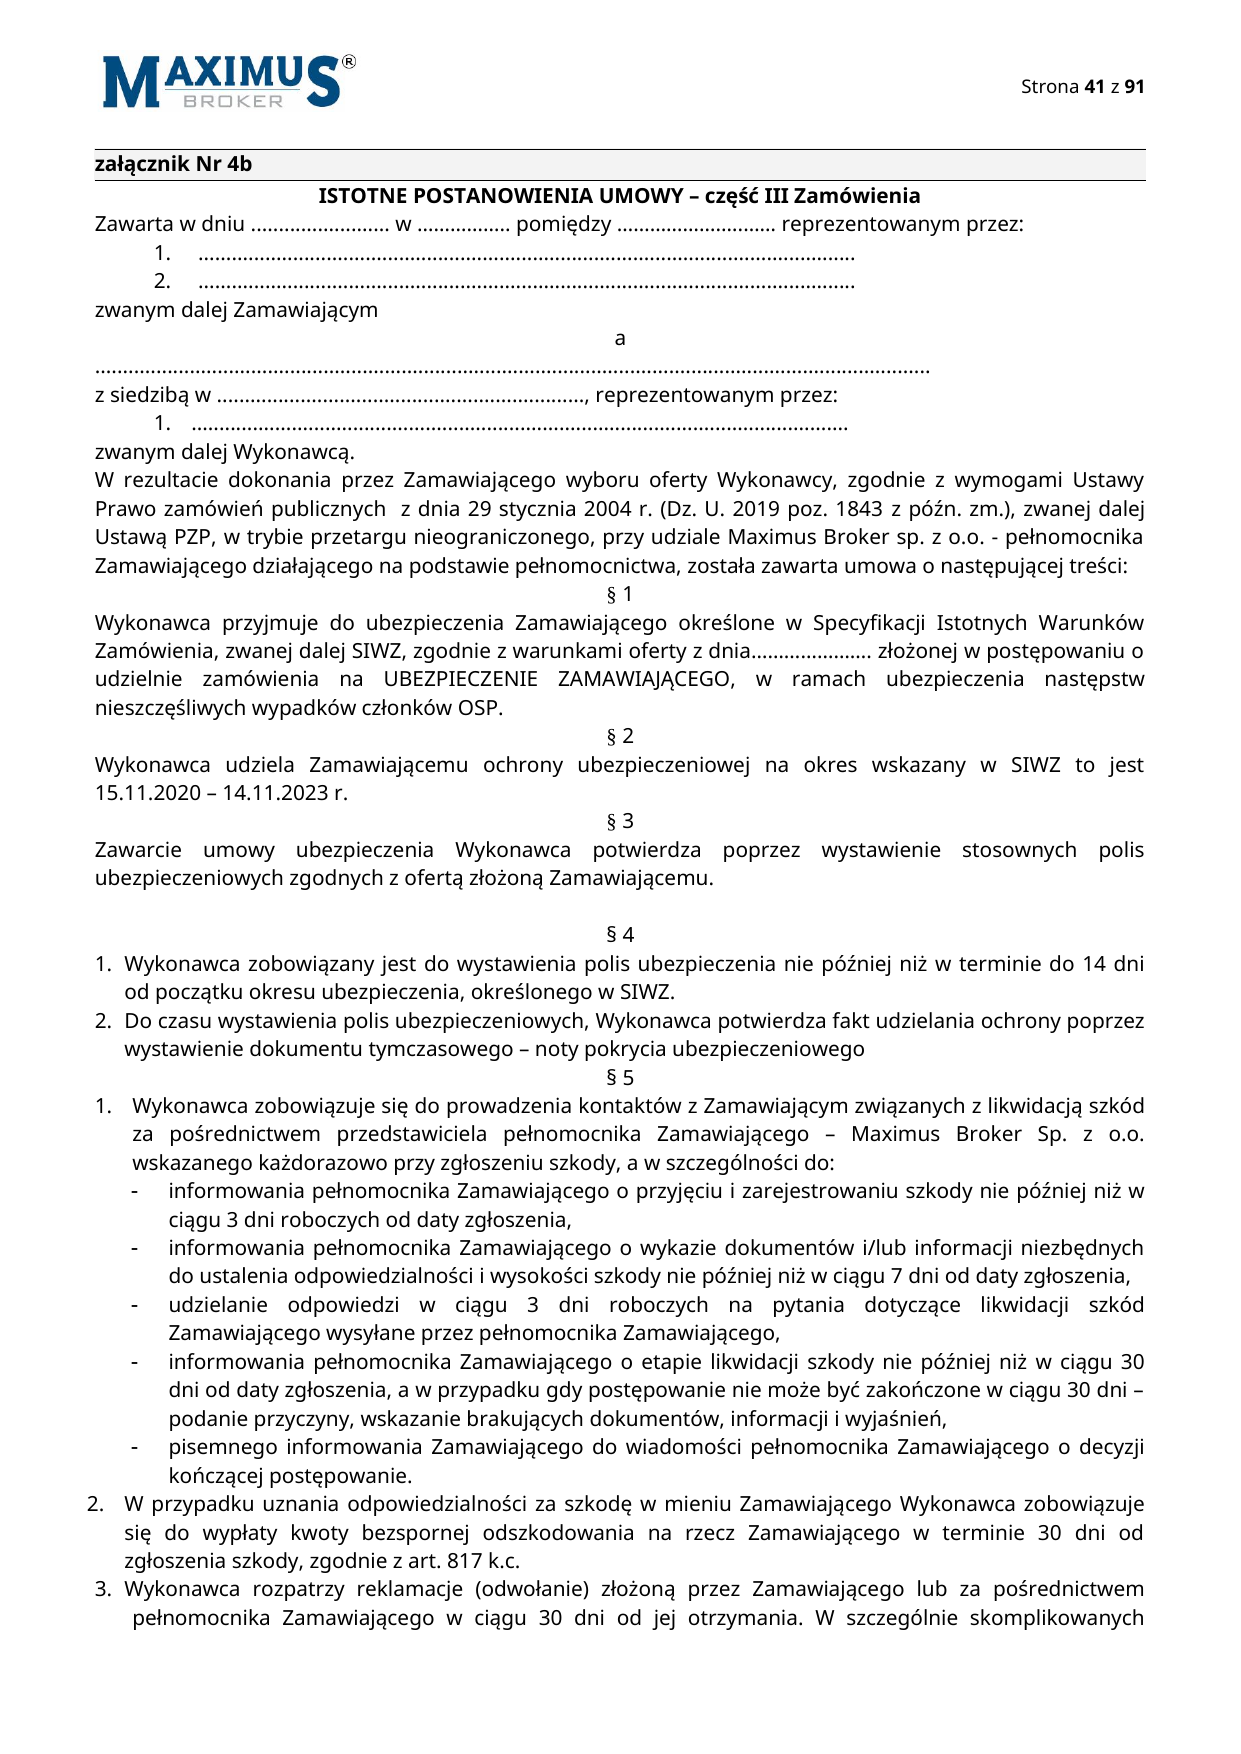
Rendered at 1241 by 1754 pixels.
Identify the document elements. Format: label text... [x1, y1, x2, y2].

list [94, 1574, 1146, 1631]
list informowania pełnomocnika Zamawiającego o przyjęciu i zarejestrowaniu szkody nie później niż w ciągu 3 dni roboczych od daty zgłoszenia, [131, 1176, 1146, 1233]
text Zawarta w dniu ......................... w …………….. pomiędzy ……………….….…… reprezentowanym przez: [94, 209, 1146, 238]
text 2 [94, 721, 1146, 750]
list udzielanie odpowiedzi w ciągu 3 dni roboczych na pytania dotyczące likwidacji szkód Zamawiającego wysyłane przez pełnomocnika Zamawiającego, [131, 1290, 1146, 1347]
text § 5 [94, 1063, 1146, 1091]
text W rezultacie dokonania przez Zamawiającego wyboru oferty Wykonawcy, zgodnie z wymogami Ustawy Prawo zamówień publicznych z dnia 29 stycznia 2004 r. (Dz. U. 2019 poz. 1843 z późn. zm.), zwanej dalej Ustawą PZP, w trybie przetargu nieograniczonego, przy udziale Maximus Broker sp. z o.o. - pełnomocnika Zamawiającego działającego na podstawie pełnomocnictwa, została zawarta umowa o następującej treści: [94, 465, 1146, 579]
text 3 [94, 807, 1146, 835]
subtitle załącznik Nr 4b [94, 150, 1146, 181]
list informowania pełnomocnika Zamawiającego o wykazie dokumentów i/lub informacji niezbędnych do ustalenia odpowiedzialności i wysokości szkody nie później niż w ciągu 7 dni od daty zgłoszenia, [131, 1233, 1146, 1290]
list ...................................................................................................................... [153, 266, 1146, 295]
list W przypadku uznania odpowiedzialności za szkodę w mieniu Zamawiającego Wykonawca zobowiązuje się do wypłaty kwoty bezspornej odszkodowania na rzecz Zamawiającego w terminie 30 dni od zgłoszenia szkody, zgodnie z art. 817 k.c. [87, 1489, 1146, 1574]
list ...................................................................................................................... [153, 238, 1146, 266]
text zwanym dalej Wykonawcą. [94, 437, 1146, 465]
text Zawarcie umowy ubezpieczenia Wykonawca potwierdza poprzez wystawienie stosownych polis ubezpieczeniowych zgodnych z ofertą złożoną Zamawiającemu. [94, 835, 1146, 892]
list Do czasu wystawienia polis ubezpieczeniowych, Wykonawca potwierdza fakt udzielania ochrony poprzez wystawienie dokumentu tymczasowego – noty pokrycia ubezpieczeniowego [94, 1006, 1146, 1063]
list Wykonawca zobowiązany jest do wystawienia polis ubezpieczenia nie później niż w terminie do 14 dni od początku okresu ubezpieczenia, określonego w SIWZ. [94, 949, 1146, 1006]
list Wykonawca zobowiązuje się do prowadzenia kontaktów z Zamawiającym związanych z likwidacją szkód za pośrednictwem przedstawiciela pełnomocnika Zamawiającego – Maximus Broker Sp. z o.o. wskazanego każdorazowo przy zgłoszeniu szkody, a w szczególności do: [94, 1091, 1146, 1176]
list pisemnego informowania Zamawiającego do wiadomości pełnomocnika Zamawiającego o decyzji kończącej postępowanie. [131, 1432, 1146, 1489]
text zwanym dalej Zamawiającym [94, 295, 1146, 323]
text ...................................................................................................................................................... [94, 352, 1146, 380]
text 1 [94, 579, 1146, 608]
text a [94, 323, 1146, 352]
picture [97, 50, 362, 112]
text ISTOTNE POSTANOWIENIA UMOWY – część III Zamówienia [94, 181, 1146, 209]
text Wykonawca przyjmuje do ubezpieczenia Zamawiającego określone w Specyfikacji Istotnych Warunków Zamówienia, zwanej dalej SIWZ, zgodnie z warunkami oferty z dnia…………………. złożonej w postępowaniu o udzielnie zamówienia na UBEZPIECZENIE ZAMAWIAJĄCEGO, w ramach ubezpieczenia następstw nieszczęśliwych wypadków członków OSP. [94, 608, 1146, 721]
text § 4 [94, 920, 1146, 949]
text Wykonawca udziela Zamawiającemu ochrony ubezpieczeniowej na okres wskazany w SIWZ to jest 15.11.2020 – 14.11.2023 r. [94, 750, 1146, 807]
list ...................................................................................................................... [153, 408, 1146, 437]
list informowania pełnomocnika Zamawiającego o etapie likwidacji szkody nie później niż w ciągu 30 dni od daty zgłoszenia, a w przypadku gdy postępowanie nie może być zakończone w ciągu 30 dni – podanie przyczyny, wskazanie brakujących dokumentów, informacji i wyjaśnień, [131, 1347, 1146, 1432]
text z siedzibą w .................................................................., reprezentowanym przez: [94, 380, 1146, 408]
